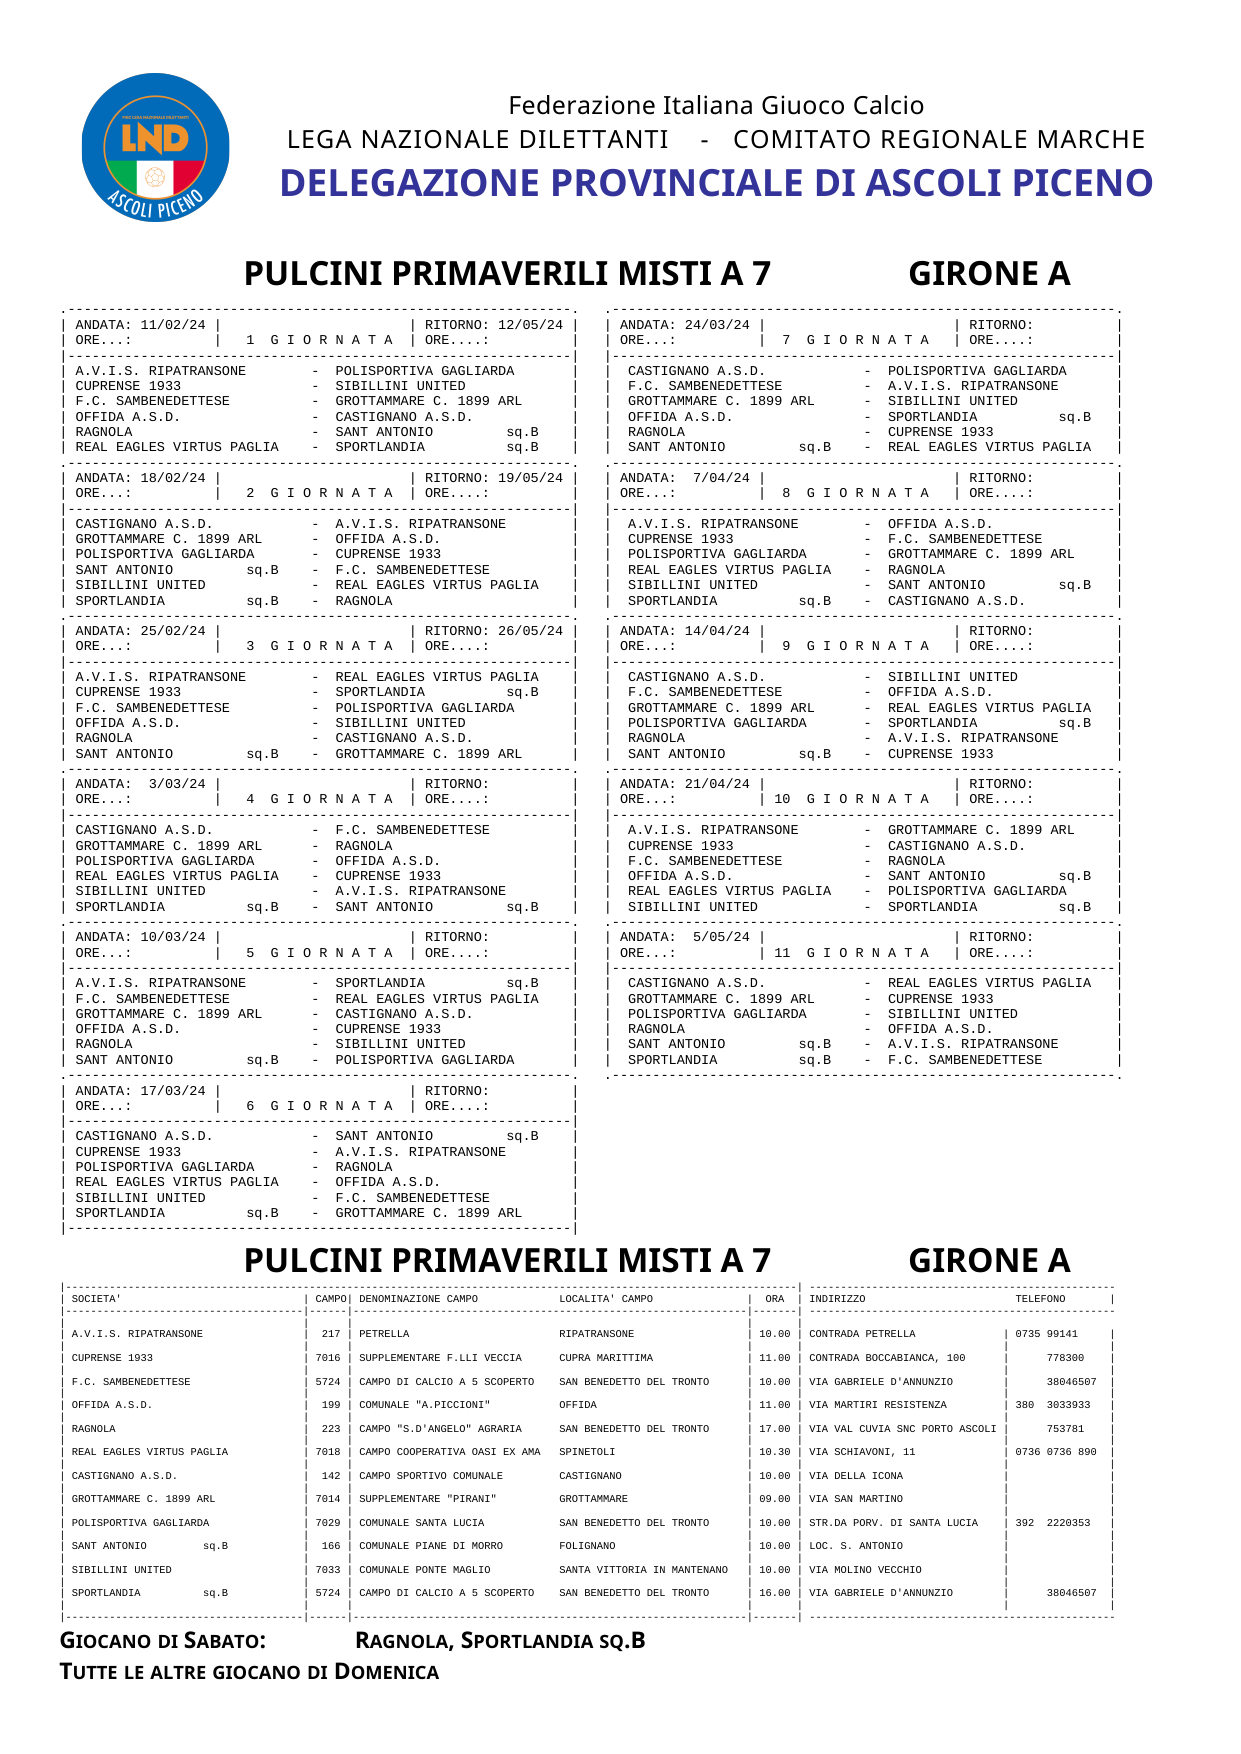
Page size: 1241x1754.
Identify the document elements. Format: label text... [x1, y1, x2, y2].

text .--------------------------------------------------------------. .--------------------------------------------------------------. [59, 762, 1181, 777]
text | OFFIDA A.S.D. - CASTIGNANO A.S.D. | | OFFIDA A.S.D. - SPORTLANDIA sq.B | [59, 410, 1181, 425]
text |--------------------------------------------------------------| |--------------------------------------------------------------| [59, 808, 1181, 823]
text |--------------------------------------------------------------| [59, 1114, 1181, 1129]
text | ORE...: | 6 G I O R N A T A | ORE....: | [59, 1099, 1181, 1114]
text | REAL EAGLES VIRTUS PAGLIA - SPORTLANDIA sq.B | | SANT ANTONIO sq.B - REAL EAGLES VIRTUS PAGLIA | [59, 441, 1181, 456]
text | RAGNOLA - SANT ANTONIO sq.B | | RAGNOLA - CUPRENSE 1933 | [59, 425, 1181, 441]
text | GROTTAMMARE C. 1899 ARL - RAGNOLA | | CUPRENSE 1933 - CASTIGNANO A.S.D. | [59, 839, 1181, 854]
text | SIBILLINI UNITED - REAL EAGLES VIRTUS PAGLIA | | SIBILLINI UNITED - SANT ANTONIO sq.B | [59, 578, 1181, 594]
text | ORE...: | 2 G I O R N A T A | ORE....: | | ORE...: | 8 G I O R N A T A | ORE....: | [59, 486, 1181, 502]
text | SANT ANTONIO sq.B - POLISPORTIVA GAGLIARDA | | SPORTLANDIA sq.B - F.C. SAMBENEDETTESE | [59, 1053, 1181, 1068]
text | ORE...: | 1 G I O R N A T A | ORE....: | | ORE...: | 7 G I O R N A T A | ORE....: | [59, 333, 1181, 349]
text | F.C. SAMBENEDETTESE - REAL EAGLES VIRTUS PAGLIA | | GROTTAMMARE C. 1899 ARL - CUPRENSE 1933 | [59, 992, 1181, 1007]
text .--------------------------------------------------------------. .--------------------------------------------------------------. [59, 303, 1181, 318]
text .--------------------------------------------------------------. .--------------------------------------------------------------. [59, 456, 1181, 471]
text .--------------------------------------------------------------. .--------------------------------------------------------------. [59, 915, 1181, 931]
text | A.V.I.S. RIPATRANSONE - REAL EAGLES VIRTUS PAGLIA | | CASTIGNANO A.S.D. - SIBILLINI UNITED | [59, 670, 1181, 686]
text | ANDATA: 11/02/24 | | RITORNO: 12/05/24 | | ANDATA: 24/03/24 | | RITORNO: | [59, 318, 1181, 333]
text | OFFIDA A.S.D. - CUPRENSE 1933 | | RAGNOLA - OFFIDA A.S.D. | [59, 1022, 1181, 1038]
text | ANDATA: 10/03/24 | | RITORNO: | | ANDATA: 5/05/24 | | RITORNO: | [59, 931, 1181, 946]
text | POLISPORTIVA GAGLIARDA - CUPRENSE 1933 | | POLISPORTIVA GAGLIARDA - GROTTAMMARE C. 1899 ARL | [59, 548, 1181, 563]
text |--------------------------------------------------------------| |--------------------------------------------------------------| [59, 502, 1181, 517]
text | POLISPORTIVA GAGLIARDA - OFFIDA A.S.D. | | F.C. SAMBENEDETTESE - RAGNOLA | [59, 854, 1181, 869]
text |--------------------------------------------------------------| |--------------------------------------------------------------| [59, 655, 1181, 670]
text | SPORTLANDIA sq.B - SANT ANTONIO sq.B | | SIBILLINI UNITED - SPORTLANDIA sq.B | [59, 900, 1181, 915]
text .--------------------------------------------------------------. .--------------------------------------------------------------. [59, 1068, 1181, 1084]
text | ANDATA: 25/02/24 | | RITORNO: 26/05/24 | | ANDATA: 14/04/24 | | RITORNO: | [59, 624, 1181, 639]
text | CASTIGNANO A.S.D. - F.C. SAMBENEDETTESE | | A.V.I.S. RIPATRANSONE - GROTTAMMARE C. 1899 ARL | [59, 823, 1181, 839]
text |--------------------------------------------------------------| [59, 1221, 1181, 1237]
text | SANT ANTONIO sq.B - GROTTAMMARE C. 1899 ARL | | SANT ANTONIO sq.B - CUPRENSE 1933 | [59, 747, 1181, 762]
text | ORE...: | 5 G I O R N A T A | ORE....: | | ORE...: | 11 G I O R N A T A | ORE....: | [59, 946, 1181, 961]
text |--------------------------------------------------------------| |--------------------------------------------------------------| [59, 349, 1181, 364]
text PULCINI PRIMAVERILI MISTI A 7 GIRONE A [59, 250, 1181, 296]
text | SPORTLANDIA sq.B - RAGNOLA | | SPORTLANDIA sq.B - CASTIGNANO A.S.D. | [59, 594, 1181, 609]
text | CASTIGNANO A.S.D. - A.V.I.S. RIPATRANSONE | | A.V.I.S. RIPATRANSONE - OFFIDA A.S.D. | [59, 517, 1181, 532]
text | REAL EAGLES VIRTUS PAGLIA - OFFIDA A.S.D. | [59, 1176, 1181, 1191]
picture [81, 73, 230, 222]
text | POLISPORTIVA GAGLIARDA - RAGNOLA | [59, 1160, 1181, 1176]
text PULCINI PRIMAVERILI MISTI A 7 GIRONE A [59, 1237, 1181, 1282]
text .--------------------------------------------------------------. .--------------------------------------------------------------. [59, 609, 1181, 624]
text | SANT ANTONIO sq.B - F.C. SAMBENEDETTESE | | REAL EAGLES VIRTUS PAGLIA - RAGNOLA | [59, 563, 1181, 578]
text | OFFIDA A.S.D. - SIBILLINI UNITED | | POLISPORTIVA GAGLIARDA - SPORTLANDIA sq.B | [59, 716, 1181, 731]
text |--------------------------------------------------------------| |--------------------------------------------------------------| [59, 961, 1181, 976]
text | CUPRENSE 1933 - SIBILLINI UNITED | | F.C. SAMBENEDETTESE - A.V.I.S. RIPATRANSONE | [59, 379, 1181, 394]
text | CASTIGNANO A.S.D. - SANT ANTONIO sq.B | [59, 1129, 1181, 1145]
text | RAGNOLA - CASTIGNANO A.S.D. | | RAGNOLA - A.V.I.S. RIPATRANSONE | [59, 731, 1181, 747]
text | F.C. SAMBENEDETTESE - GROTTAMMARE C. 1899 ARL | | GROTTAMMARE C. 1899 ARL - SIBILLINI UNITED | [59, 394, 1181, 410]
text Giocano di Sabato: Ragnola, Sportlandia sq.B [59, 1623, 1181, 1655]
text | RAGNOLA - SIBILLINI UNITED | | SANT ANTONIO sq.B - A.V.I.S. RIPATRANSONE | [59, 1038, 1181, 1053]
text | A.V.I.S. RIPATRANSONE - SPORTLANDIA sq.B | | CASTIGNANO A.S.D. - REAL EAGLES VIRTUS PAGLIA | [59, 976, 1181, 992]
text | ANDATA: 17/03/24 | | RITORNO: | [59, 1084, 1181, 1099]
text | ORE...: | 4 G I O R N A T A | ORE....: | | ORE...: | 10 G I O R N A T A | ORE....: | [59, 793, 1181, 808]
text | CUPRENSE 1933 - SPORTLANDIA sq.B | | F.C. SAMBENEDETTESE - OFFIDA A.S.D. | [59, 686, 1181, 701]
text | F.C. SAMBENEDETTESE - POLISPORTIVA GAGLIARDA | | GROTTAMMARE C. 1899 ARL - REAL EAGLES VIRTUS PAGLIA | [59, 701, 1181, 716]
text | A.V.I.S. RIPATRANSONE - POLISPORTIVA GAGLIARDA | | CASTIGNANO A.S.D. - POLISPORTIVA GAGLIARDA | [59, 364, 1181, 379]
text | CUPRENSE 1933 - A.V.I.S. RIPATRANSONE | [59, 1145, 1181, 1160]
text | SPORTLANDIA sq.B - GROTTAMMARE C. 1899 ARL | [59, 1206, 1181, 1221]
text | GROTTAMMARE C. 1899 ARL - CASTIGNANO A.S.D. | | POLISPORTIVA GAGLIARDA - SIBILLINI UNITED | [59, 1007, 1181, 1022]
text | ORE...: | 3 G I O R N A T A | ORE....: | | ORE...: | 9 G I O R N A T A | ORE....: | [59, 639, 1181, 655]
text | ANDATA: 18/02/24 | | RITORNO: 19/05/24 | | ANDATA: 7/04/24 | | RITORNO: | [59, 471, 1181, 486]
text Tutte le altre giocano di Domenica [59, 1655, 1181, 1686]
text | SIBILLINI UNITED - A.V.I.S. RIPATRANSONE | | REAL EAGLES VIRTUS PAGLIA - POLISPORTIVA GAGLIARDA | [59, 884, 1181, 900]
text | ANDATA: 3/03/24 | | RITORNO: | | ANDATA: 21/04/24 | | RITORNO: | [59, 777, 1181, 793]
text | SIBILLINI UNITED - F.C. SAMBENEDETTESE | [59, 1191, 1181, 1206]
text | GROTTAMMARE C. 1899 ARL - OFFIDA A.S.D. | | CUPRENSE 1933 - F.C. SAMBENEDETTESE | [59, 532, 1181, 548]
text | REAL EAGLES VIRTUS PAGLIA - CUPRENSE 1933 | | OFFIDA A.S.D. - SANT ANTONIO sq.B | [59, 869, 1181, 884]
